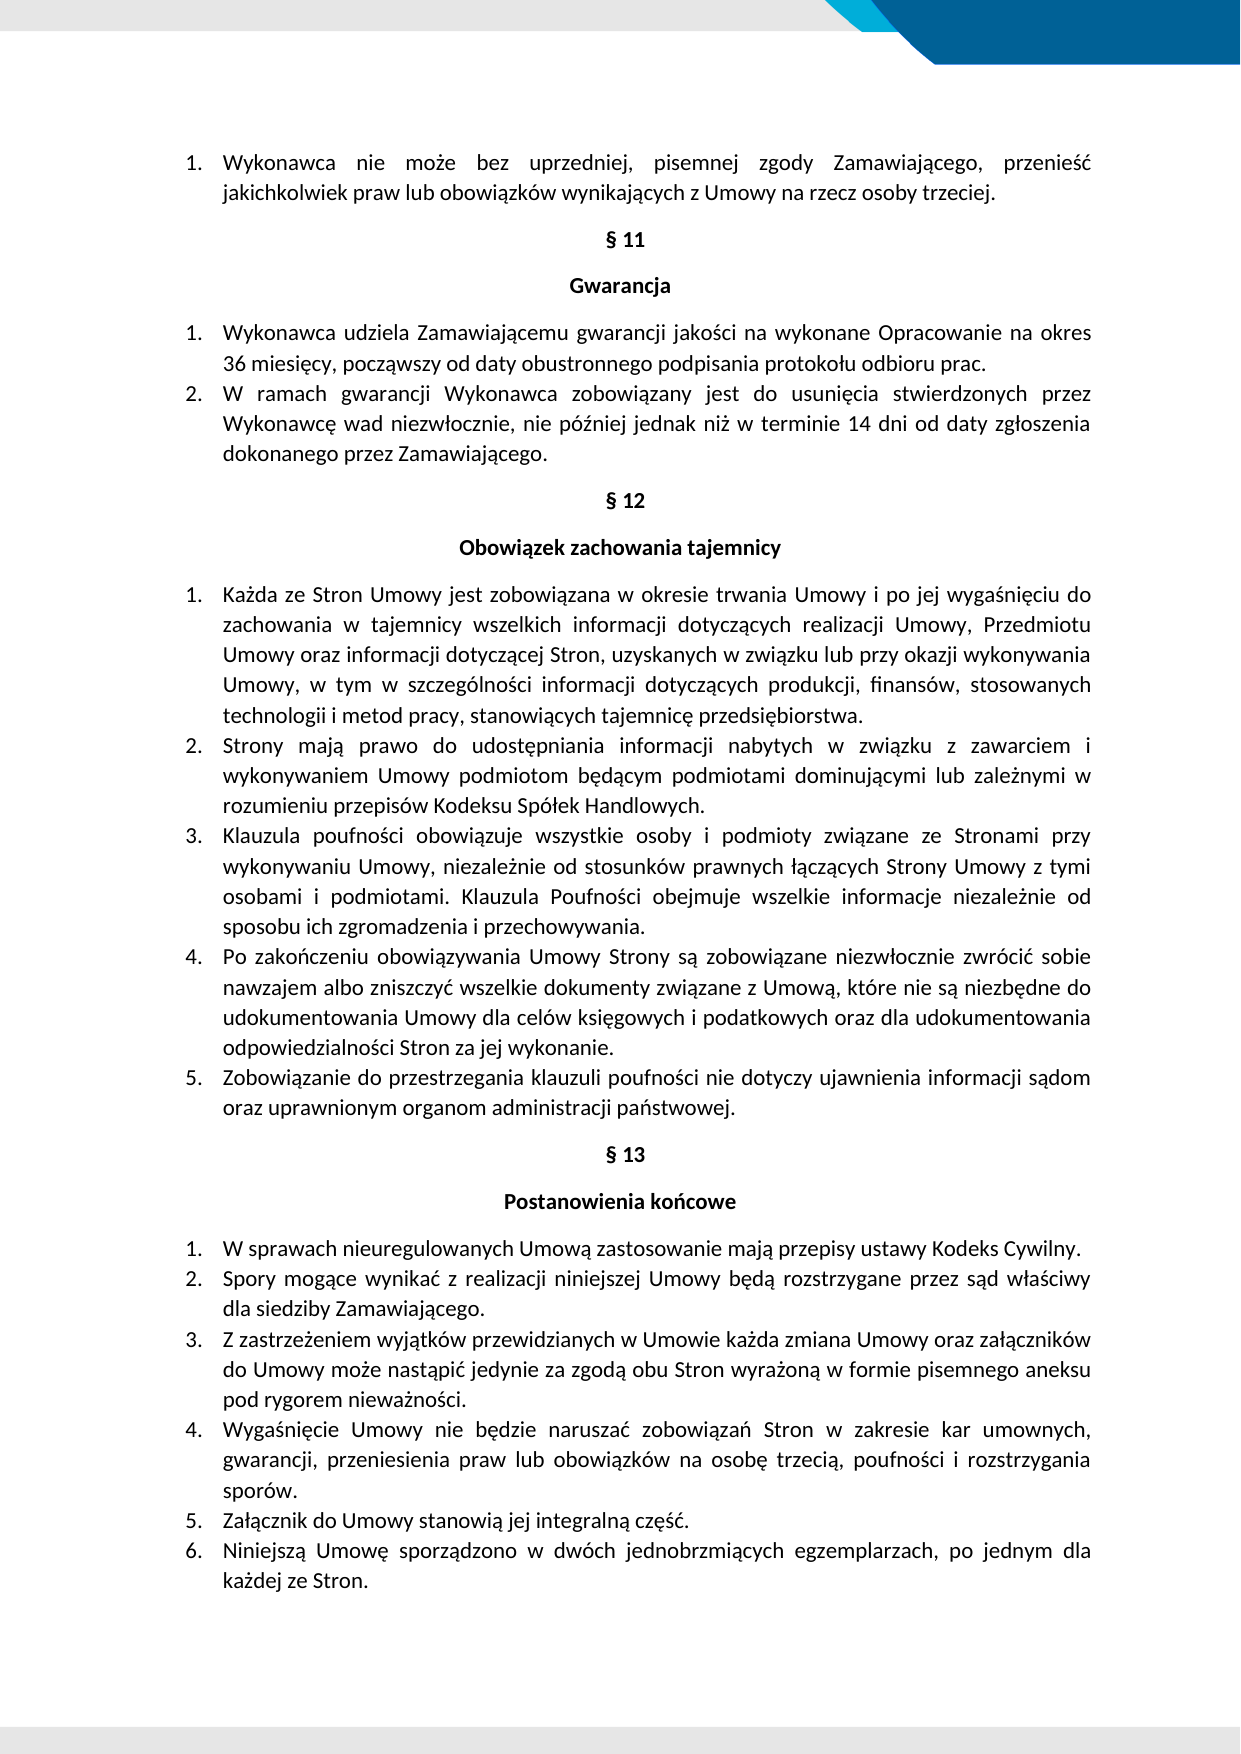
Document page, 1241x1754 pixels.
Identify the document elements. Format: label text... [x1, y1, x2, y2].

list Wykonawca udziela Zamawiającemu gwarancji jakości na wykonane Opracowanie na okres 36 miesięcy, począwszy od daty obustronnego podpisania protokołu odbioru prac. [185, 318, 1093, 377]
text Gwarancja [148, 272, 1093, 299]
picture [0, 1726, 1241, 1754]
text Obowiązek zachowania tajemnicy [148, 533, 1093, 561]
list Spory mogące wynikać z realizacji niniejszej Umowy będą rozstrzygane przez sąd właściwy dla siedziby Zamawiającego. [185, 1264, 1093, 1322]
list Strony mają prawo do udostępniania informacji nabytych w związku z zawarciem i wykonywaniem Umowy podmiotom będącym podmiotami dominującymi lub zależnymi w rozumieniu przepisów Kodeksu Spółek Handlowych. [185, 731, 1093, 819]
list Z zastrzeżeniem wyjątków przewidzianych w Umowie każda zmiana Umowy oraz załączników do Umowy może nastąpić jedynie za zgodą obu Stron wyrażoną w formie pisemnego aneksu pod rygorem nieważności. [185, 1325, 1093, 1413]
list Załącznik do Umowy stanowią jej integralną część. [185, 1506, 1093, 1534]
text Postanowienia końcowe [148, 1187, 1093, 1215]
list W sprawach nieuregulowanych Umową zastosowanie mają przepisy ustawy Kodeks Cywilny. [185, 1234, 1093, 1262]
text § 13 [148, 1140, 1093, 1168]
picture [0, 0, 1241, 65]
list Wykonawca nie może bez uprzedniej, pisemnej zgody Zamawiającego, przenieść jakichkolwiek praw lub obowiązków wynikających z Umowy na rzecz osoby trzeciej. [185, 148, 1093, 206]
list Niniejszą Umowę sporządzono w dwóch jednobrzmiących egzemplarzach, po jednym dla każdej ze Stron. [185, 1536, 1093, 1594]
list Każda ze Stron Umowy jest zobowiązana w okresie trwania Umowy i po jej wygaśnięciu do zachowania w tajemnicy wszelkich informacji dotyczących realizacji Umowy, Przedmiotu Umowy oraz informacji dotyczącej Stron, uzyskanych w związku lub przy okazji wykonywania Umowy, w tym w szczególności informacji dotyczących produkcji, finansów, stosowanych technologii i metod pracy, stanowiących tajemnicę przedsiębiorstwa. [185, 580, 1093, 729]
list Po zakończeniu obowiązywania Umowy Strony są zobowiązane niezwłocznie zwrócić sobie nawzajem albo zniszczyć wszelkie dokumenty związane z Umową, które nie są niezbędne do udokumentowania Umowy dla celów księgowych i podatkowych oraz dla udokumentowania odpowiedzialności Stron za jej wykonanie. [185, 942, 1093, 1061]
list W ramach gwarancji Wykonawca zobowiązany jest do usunięcia stwierdzonych przez Wykonawcę wad niezwłocznie, nie później jednak niż w terminie 14 dni od daty zgłoszenia dokonanego przez Zamawiającego. [185, 379, 1093, 467]
list Zobowiązanie do przestrzegania klauzuli poufności nie dotyczy ujawnienia informacji sądom oraz uprawnionym organom administracji państwowej. [185, 1063, 1093, 1121]
list Klauzula poufności obowiązuje wszystkie osoby i podmioty związane ze Stronami przy wykonywaniu Umowy, niezależnie od stosunków prawnych łączących Strony Umowy z tymi osobami i podmiotami. Klauzula Poufności obejmuje wszelkie informacje niezależnie od sposobu ich zgromadzenia i przechowywania. [185, 822, 1093, 940]
list Wygaśnięcie Umowy nie będzie naruszać zobowiązań Stron w zakresie kar umownych, gwarancji, przeniesienia praw lub obowiązków na osobę trzecią, poufności i rozstrzygania sporów. [185, 1415, 1093, 1504]
text § 11 [148, 225, 1093, 253]
text § 12 [148, 486, 1093, 514]
